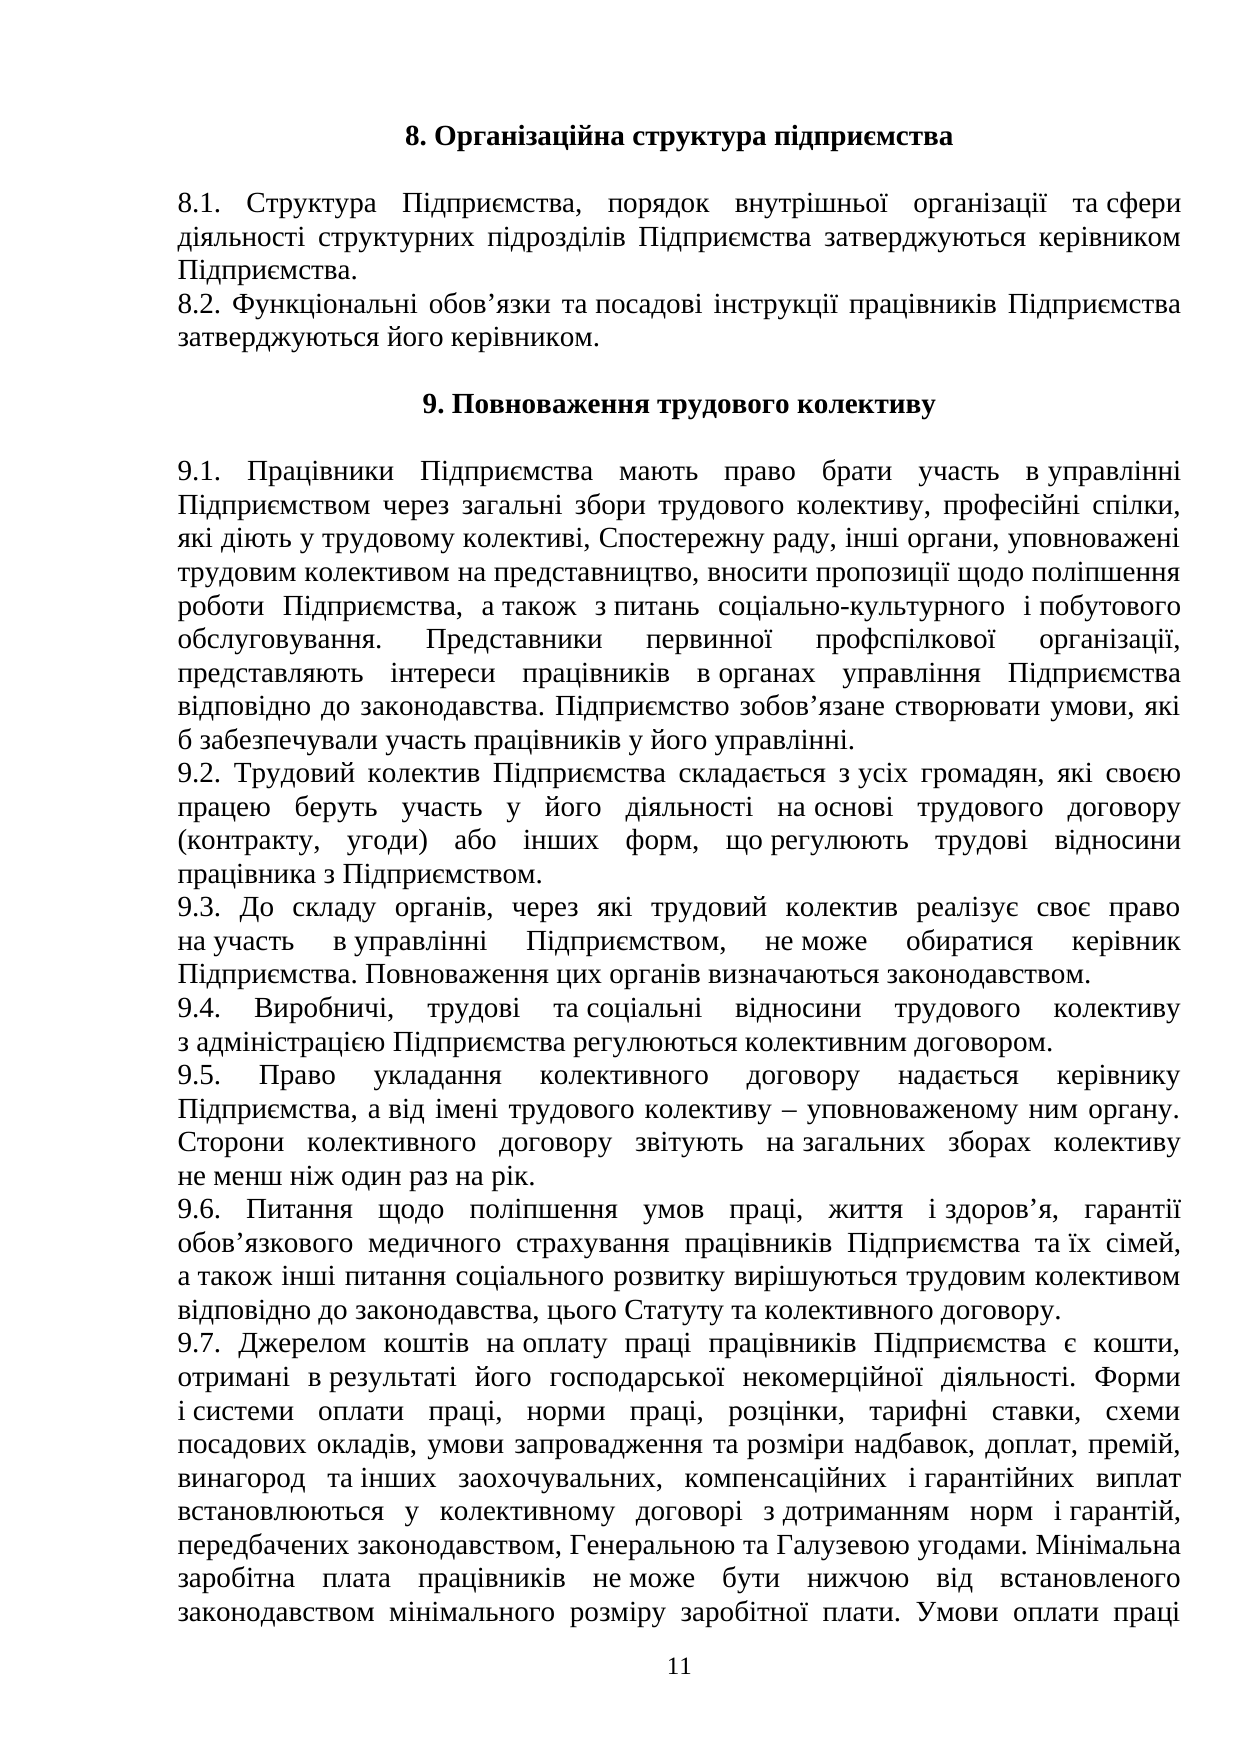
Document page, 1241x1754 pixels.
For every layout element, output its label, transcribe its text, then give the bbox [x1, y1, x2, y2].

text 9.5. Право укладання колективного договору надається керівнику Підприємства, а від імені трудового колективу – уповноваженому ним органу. Сторони колективного договору звітують на загальних зборах колективу не менш ніж один раз на рік. [177, 1057, 1181, 1191]
text 8. Організаційна структура підприємства [177, 118, 1181, 152]
text 9.3. До складу органів, через які трудовий колектив реалізує своє право на участь в управлінні Підприємством, не може обиратися керівник Підприємства. Повноваження цих органів визначаються законодавством. [177, 889, 1181, 990]
text 9. Повноваження трудового колективу [177, 386, 1181, 420]
text 9.4. Виробничі, трудові та соціальні відносини трудового колективу з адміністрацією Підприємства регулюються колективним договором. [177, 990, 1181, 1057]
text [177, 1326, 1181, 1627]
text 9.2. Трудовий колектив Підприємства складається з усіх громадян, які своєю працею беруть участь у його діяльності на основі трудового договору (контракту, угоди) або інших форм, що регулюють трудові відносини працівника з Підприємством. [177, 755, 1181, 889]
text 9.6. Питання щодо поліпшення умов праці, життя і здоров’я, гарантії обов’язкового медичного страхування працівників Підприємства та їх сімей, а також інші питання соціального розвитку вирішуються трудовим колективом відповідно до законодавства, цього Статуту та колективного договору. [177, 1191, 1181, 1326]
text 9.1. Працівники Підприємства мають право брати участь в управлінні Підприємством через загальні збори трудового колективу, професійні спілки, які діють у трудовому колективі, Спостережну раду, інші органи, уповноважені трудовим колективом на представництво, вносити пропозиції щодо поліпшення роботи Підприємства, а також з питань соціально-культурного і побутового обслуговування. Представники первинної профспілкової організації, представляють інтереси працівників в органах управління Підприємства відповідно до законодавства. Підприємство зобов’язане створювати умови, які б забезпечували участь працівників у його управлінні. [177, 453, 1181, 755]
text 8.2. Функціональні обов’язки та посадові інструкції працівників Підприємства затверджуються його керівником. [177, 286, 1181, 353]
text 8.1. Структура Підприємства, порядок внутрішньої організації та сфери діяльності структурних підрозділів Підприємства затверджуються керівником Підприємства. [177, 185, 1181, 286]
